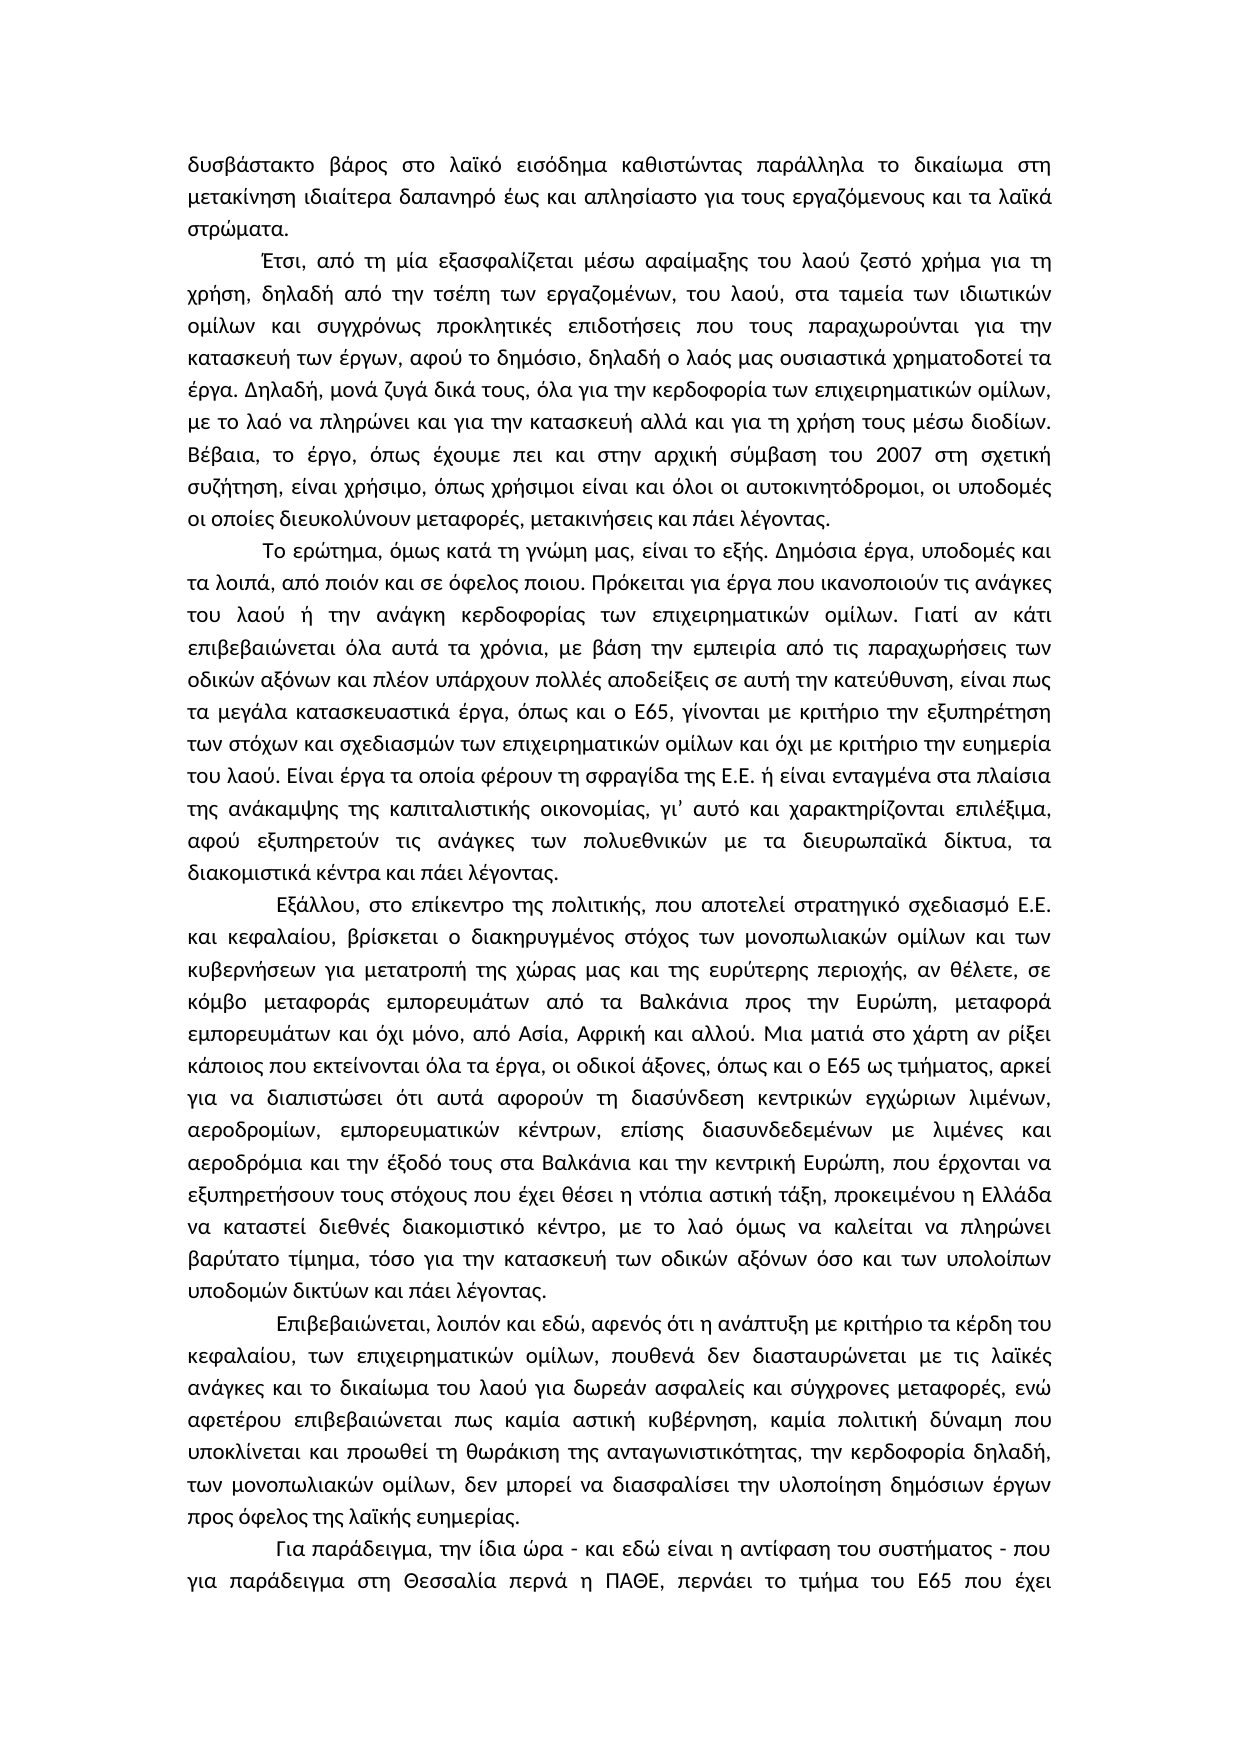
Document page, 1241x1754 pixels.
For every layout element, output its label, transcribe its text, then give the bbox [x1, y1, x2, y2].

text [187, 150, 1053, 242]
text Το ερώτημα, όμως κατά τη γνώμη μας, είναι το εξής. Δημόσια έργα, υποδομές και τα λοιπά, από ποιόν και σε όφελος ποιου. Πρόκειται για έργα που ικανοποιούν τις ανάγκες του λαού ή την ανάγκη κερδοφορίας των επιχειρηματικών ομίλων. Γιατί αν κάτι επιβεβαιώνεται όλα αυτά τα χρόνια, με βάση την εμπειρία από τις παραχωρήσεις των οδικών αξόνων και πλέον υπάρχουν πολλές αποδείξεις σε αυτή την κατεύθυνση, είναι πως τα μεγάλα κατασκευαστικά έργα, όπως και ο Ε65, γίνονται με κριτήριο την εξυπηρέτηση των στόχων και σχεδιασμών των επιχειρηματικών ομίλων και όχι με κριτήριο την ευημερία του λαού. Είναι έργα τα οποία φέρουν τη σφραγίδα της Ε.Ε. ή είναι ενταγμένα στα πλαίσια της ανάκαμψης της καπιταλιστικής οικονομίας, γι’ αυτό και χαρακτηρίζονται επιλέξιμα, αφού εξυπηρετούν τις ανάγκες των πολυεθνικών με τα διευρωπαϊκά δίκτυα, τα διακομιστικά κέντρα και πάει λέγοντας. [187, 536, 1053, 886]
text Έτσι, από τη μία εξασφαλίζεται μέσω αφαίμαξης του λαού ζεστό χρήμα για τη χρήση, δηλαδή από την τσέπη των εργαζομένων, του λαού, στα ταμεία των ιδιωτικών ομίλων και συγχρόνως προκλητικές επιδοτήσεις που τους παραχωρούνται για την κατασκευή των έργων, αφού το δημόσιο, δηλαδή ο λαός μας ουσιαστικά χρηματοδοτεί τα έργα. Δηλαδή, μονά ζυγά δικά τους, όλα για την κερδοφορία των επιχειρηματικών ομίλων, με το λαό να πληρώνει και για την κατασκευή αλλά και για τη χρήση τους μέσω διοδίων. Βέβαια, το έργο, όπως έχουμε πει και στην αρχική σύμβαση του 2007 στη σχετική συζήτηση, είναι χρήσιμο, όπως χρήσιμοι είναι και όλοι οι αυτοκινητόδρομοι, οι υποδομές οι οποίες διευκολύνουν μεταφορές, μετακινήσεις και πάει λέγοντας. [187, 247, 1053, 532]
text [187, 1534, 1053, 1594]
text Εξάλλου, στο επίκεντρο της πολιτικής, που αποτελεί στρατηγικό σχεδιασμό Ε.Ε. και κεφαλαίου, βρίσκεται ο διακηρυγμένος στόχος των μονοπωλιακών ομίλων και των κυβερνήσεων για μετατροπή της χώρας μας και της ευρύτερης περιοχής, αν θέλετε, σε κόμβο μεταφοράς εμπορευμάτων από τα Βαλκάνια προς την Ευρώπη, μεταφορά εμπορευμάτων και όχι μόνο, από Ασία, Αφρική και αλλού. Μια ματιά στο χάρτη αν ρίξει κάποιος που εκτείνονται όλα τα έργα, οι οδικοί άξονες, όπως και ο Ε65 ως τμήματος, αρκεί για να διαπιστώσει ότι αυτά αφορούν τη διασύνδεση κεντρικών εγχώριων λιμένων, αεροδρομίων, εμπορευματικών κέντρων, επίσης διασυνδεδεμένων με λιμένες και αεροδρόμια και την έξοδό τους στα Βαλκάνια και την κεντρική Ευρώπη, που έρχονται να εξυπηρετήσουν τους στόχους που έχει θέσει η ντόπια αστική τάξη, προκειμένου η Ελλάδα να καταστεί διεθνές διακομιστικό κέντρο, με το λαό όμως να καλείται να πληρώνει βαρύτατο τίμημα, τόσο για την κατασκευή των οδικών αξόνων όσο και των υπολοίπων υποδομών δικτύων και πάει λέγοντας. [187, 890, 1053, 1304]
text Επιβεβαιώνεται, λοιπόν και εδώ, αφενός ότι η ανάπτυξη με κριτήριο τα κέρδη του κεφαλαίου, των επιχειρηματικών ομίλων, πουθενά δεν διασταυρώνεται με τις λαϊκές ανάγκες και το δικαίωμα του λαού για δωρεάν ασφαλείς και σύγχρονες μεταφορές, ενώ αφετέρου επιβεβαιώνεται πως καμία αστική κυβέρνηση, καμία πολιτική δύναμη που υποκλίνεται και προωθεί τη θωράκιση της ανταγωνιστικότητας, την κερδοφορία δηλαδή, των μονοπωλιακών ομίλων, δεν μπορεί να διασφαλίσει την υλοποίηση δημόσιων έργων προς όφελος της λαϊκής ευημερίας. [187, 1309, 1053, 1530]
